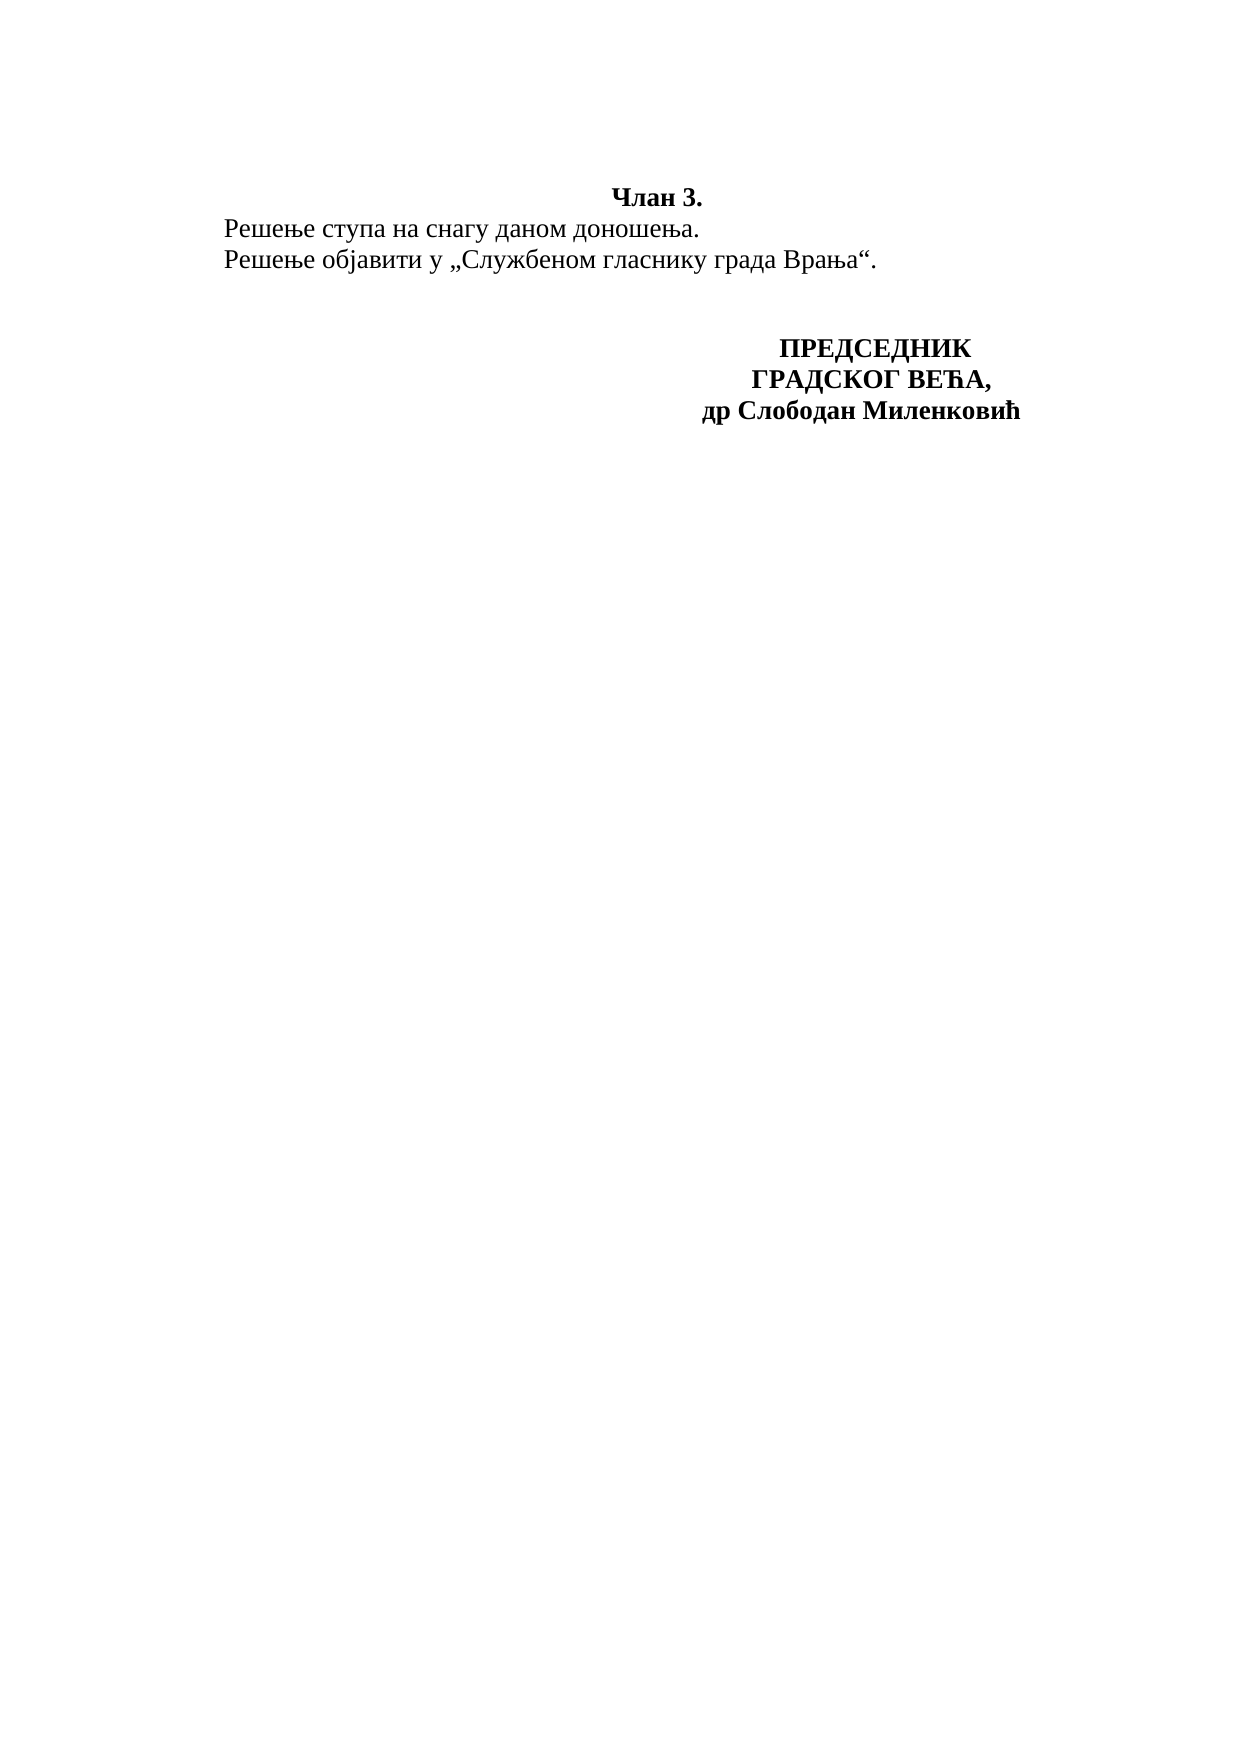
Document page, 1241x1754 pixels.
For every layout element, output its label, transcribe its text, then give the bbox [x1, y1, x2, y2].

text ПРЕДСЕДНИК [150, 332, 1090, 363]
text Члан 3. [150, 181, 1090, 212]
text Решење ступа на снагу даном доношења. [150, 212, 1090, 243]
text Решење објавити у „Службеном гласнику града Врања“. [150, 243, 1090, 274]
text др Слободан Миленковић [150, 394, 1090, 426]
text ГРАДСКОГ ВЕЋА, [150, 363, 1090, 394]
